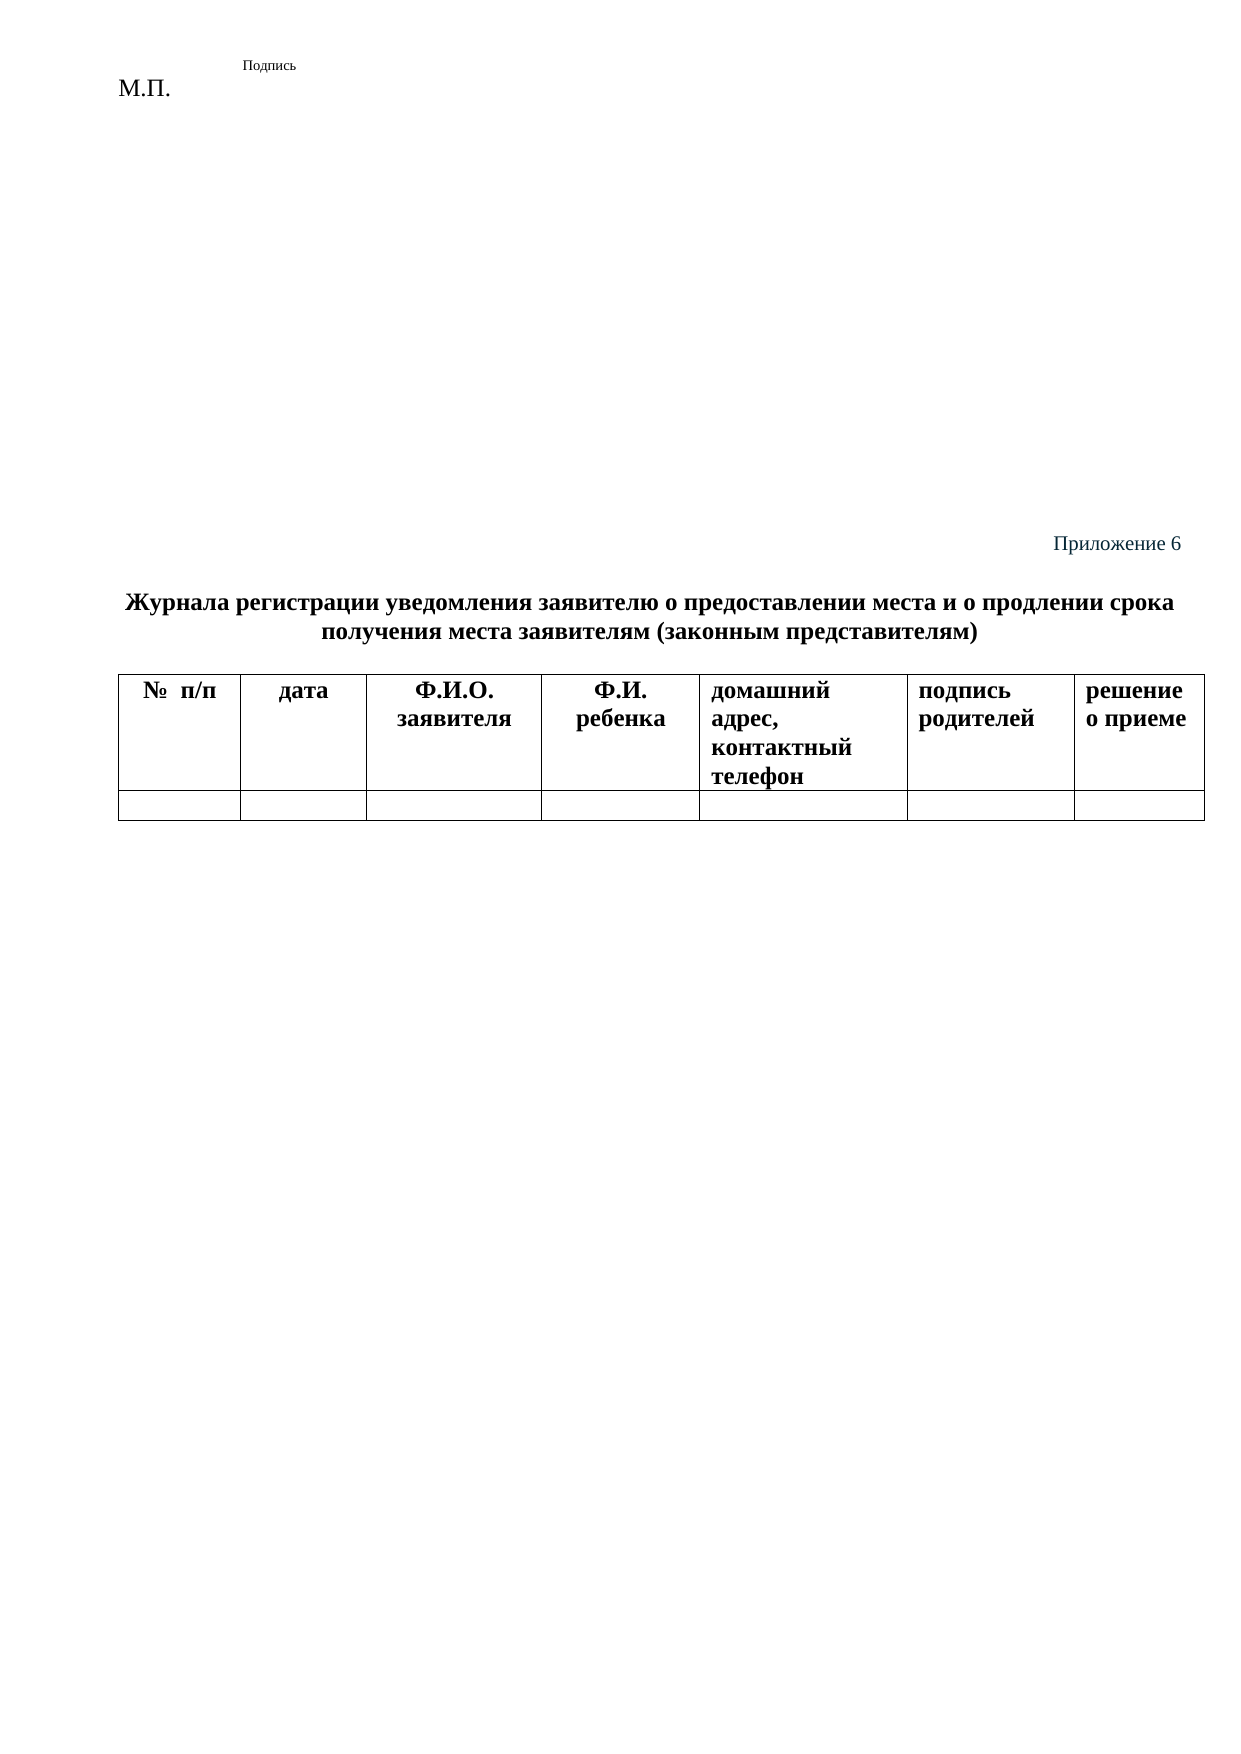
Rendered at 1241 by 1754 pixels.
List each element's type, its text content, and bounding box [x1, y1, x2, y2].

table_header дата [241, 675, 366, 790]
table_cell [241, 791, 366, 819]
table_header решение о приеме [1075, 675, 1204, 790]
table_cell [367, 791, 541, 819]
table_header подпись родителей [908, 675, 1074, 790]
table_cell [1075, 791, 1204, 819]
table_header Ф.И.О. заявителя [367, 675, 541, 790]
text Подпись [118, 44, 1181, 73]
table_header домашний адрес, контактный телефон [700, 675, 907, 790]
text М.П. [118, 73, 1181, 102]
table_cell [700, 791, 907, 819]
text Журнала регистрации уведомления заявителю о предоставлении места и о продлении срока получения места заявителям (законным представителям) [118, 587, 1181, 645]
text Приложение 6 [118, 531, 1181, 555]
table_header Ф.И. ребенка [542, 675, 699, 790]
table_header № п/п [119, 675, 240, 790]
table_cell [119, 791, 240, 819]
table_cell [908, 791, 1074, 819]
table_cell [542, 791, 699, 819]
